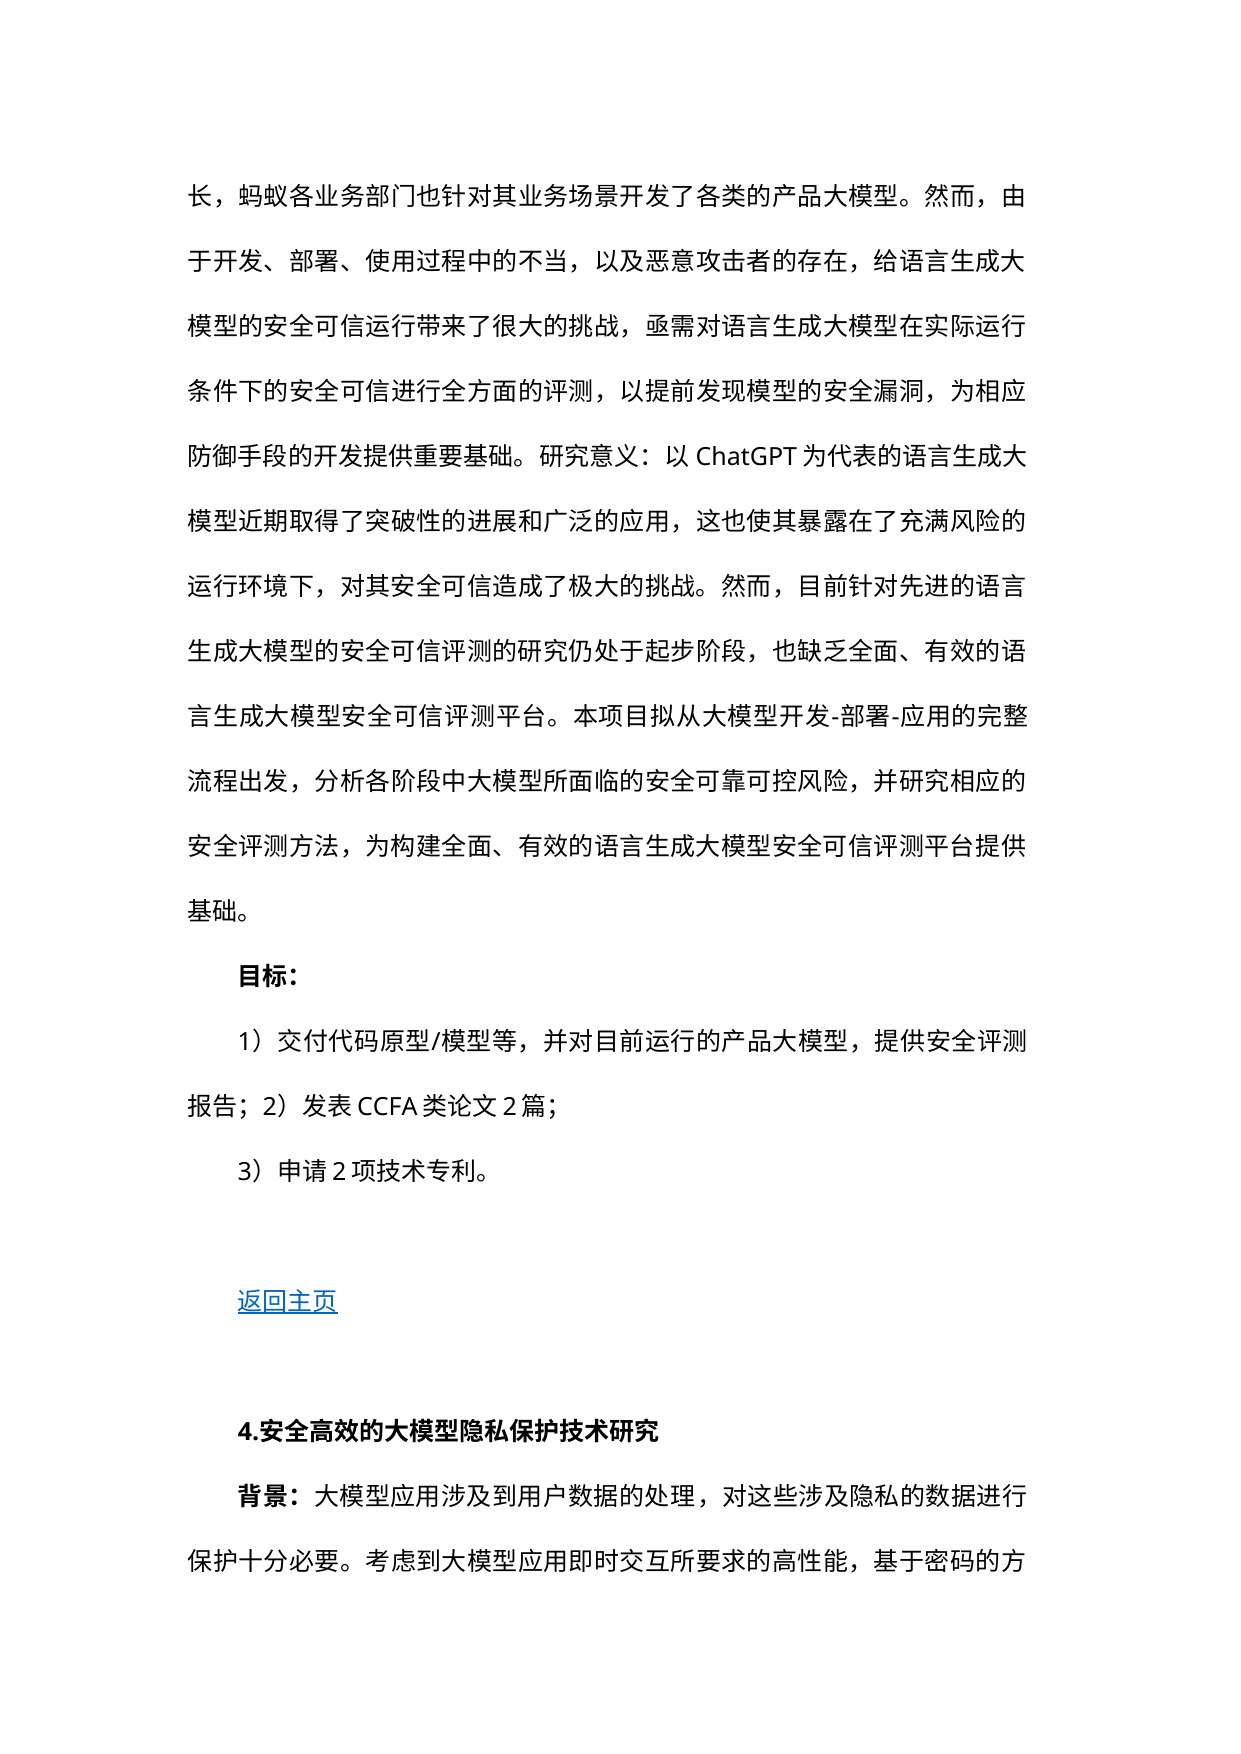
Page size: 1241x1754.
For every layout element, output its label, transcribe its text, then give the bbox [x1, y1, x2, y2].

text 返回主页 [187, 1267, 1028, 1332]
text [187, 1462, 1028, 1592]
text 4.安全高效的大模型隐私保护技术研究 [187, 1397, 1028, 1462]
text 目标： [187, 942, 1028, 1007]
text 1）交付代码原型/模型等，并对目前运行的产品大模型，提供安全评测报告；2）发表CCFA类论文2篇； [187, 1007, 1028, 1137]
text 3）申请2项技术专利。 [187, 1137, 1028, 1202]
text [187, 162, 1028, 942]
